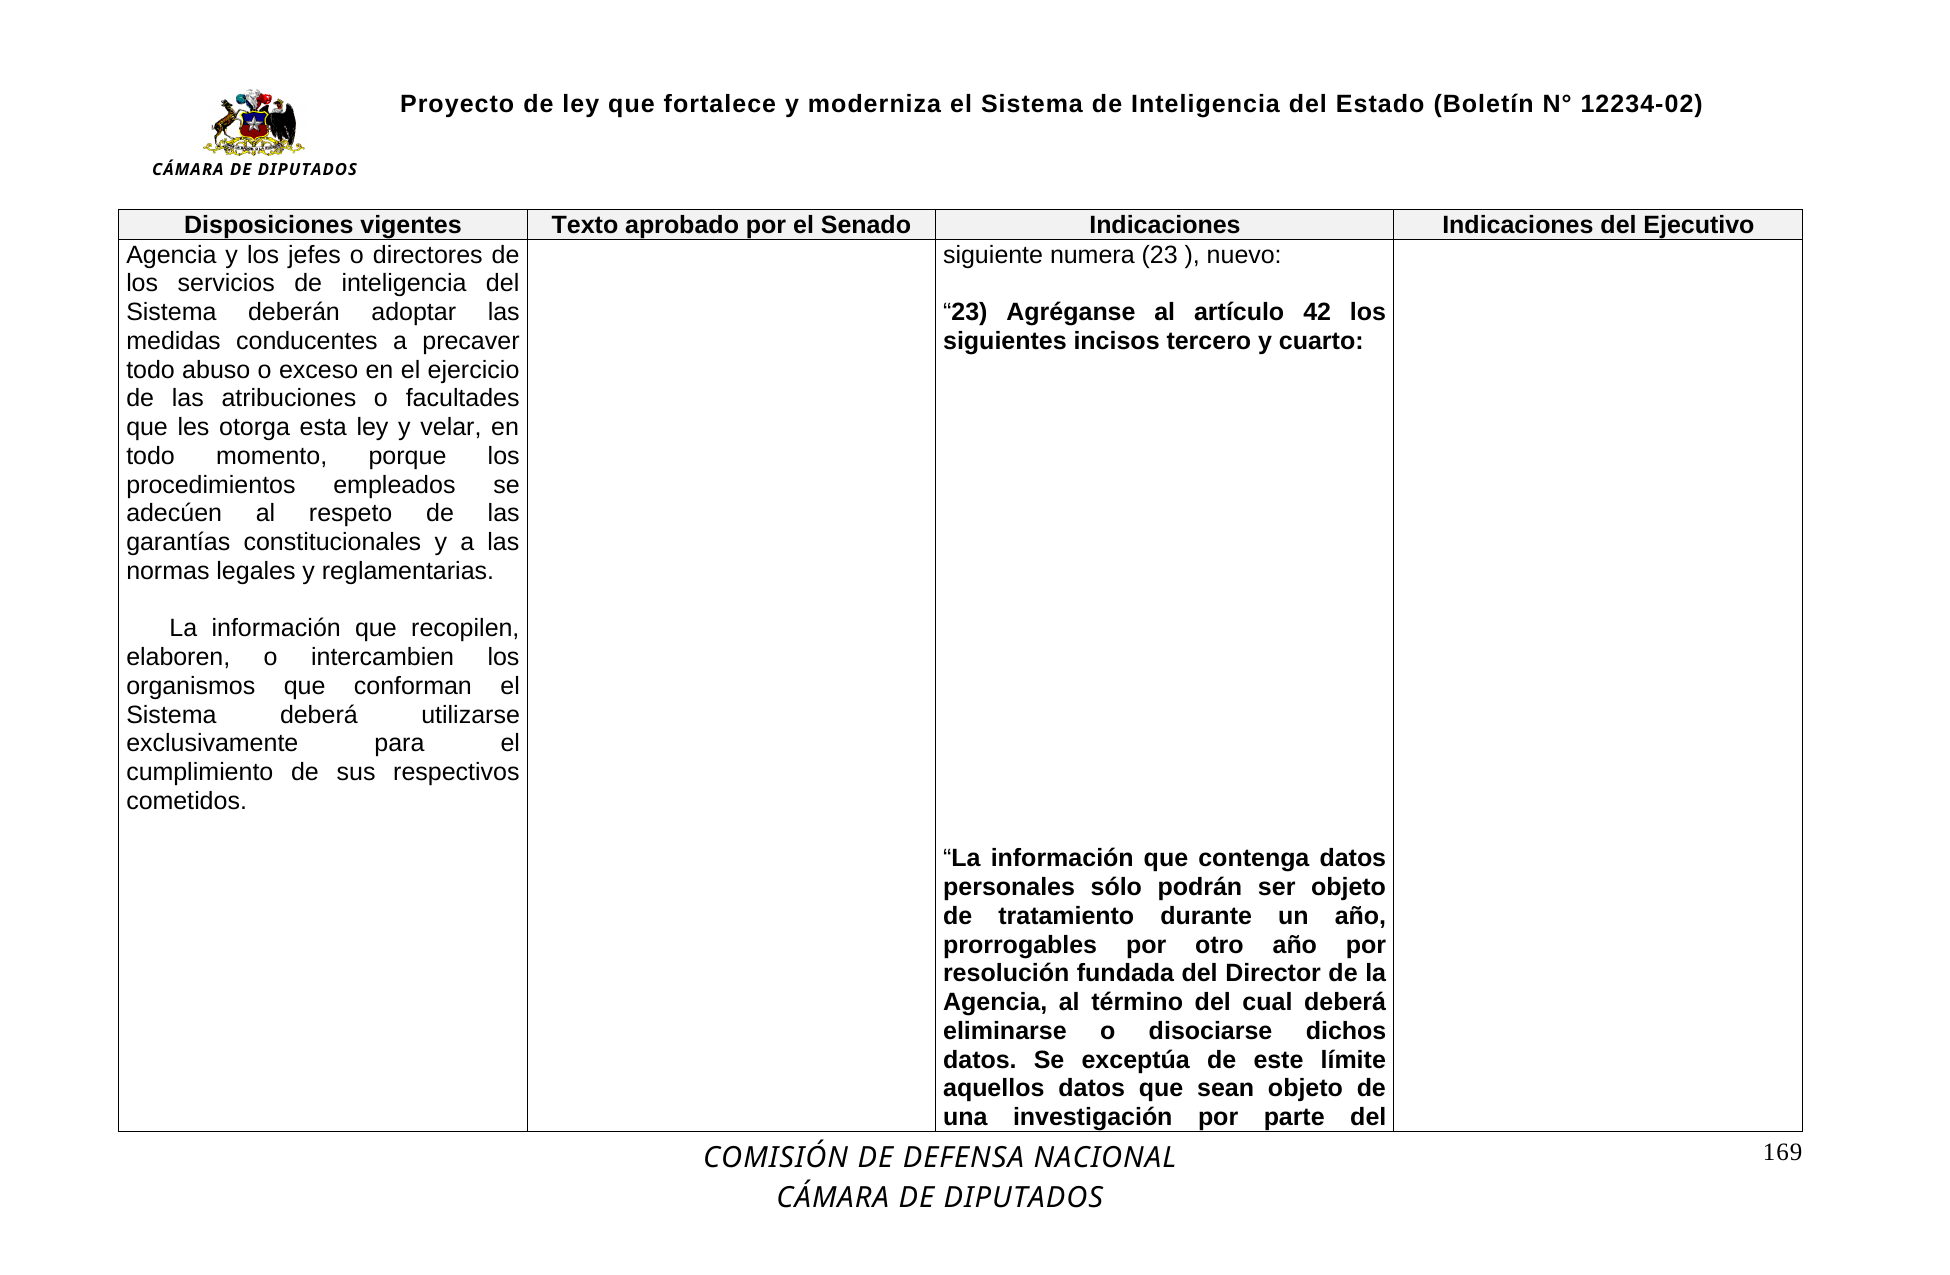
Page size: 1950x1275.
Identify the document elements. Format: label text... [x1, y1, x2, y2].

table_cell [528, 240, 935, 1131]
table_header Indicaciones del Ejecutivo [1394, 210, 1802, 239]
table_header Indicaciones [936, 210, 1393, 239]
picture [202, 88, 309, 158]
table_cell [1394, 240, 1802, 1131]
table_header Disposiciones vigentes [119, 210, 527, 239]
table_header Texto aprobado por el Senado [528, 210, 935, 239]
